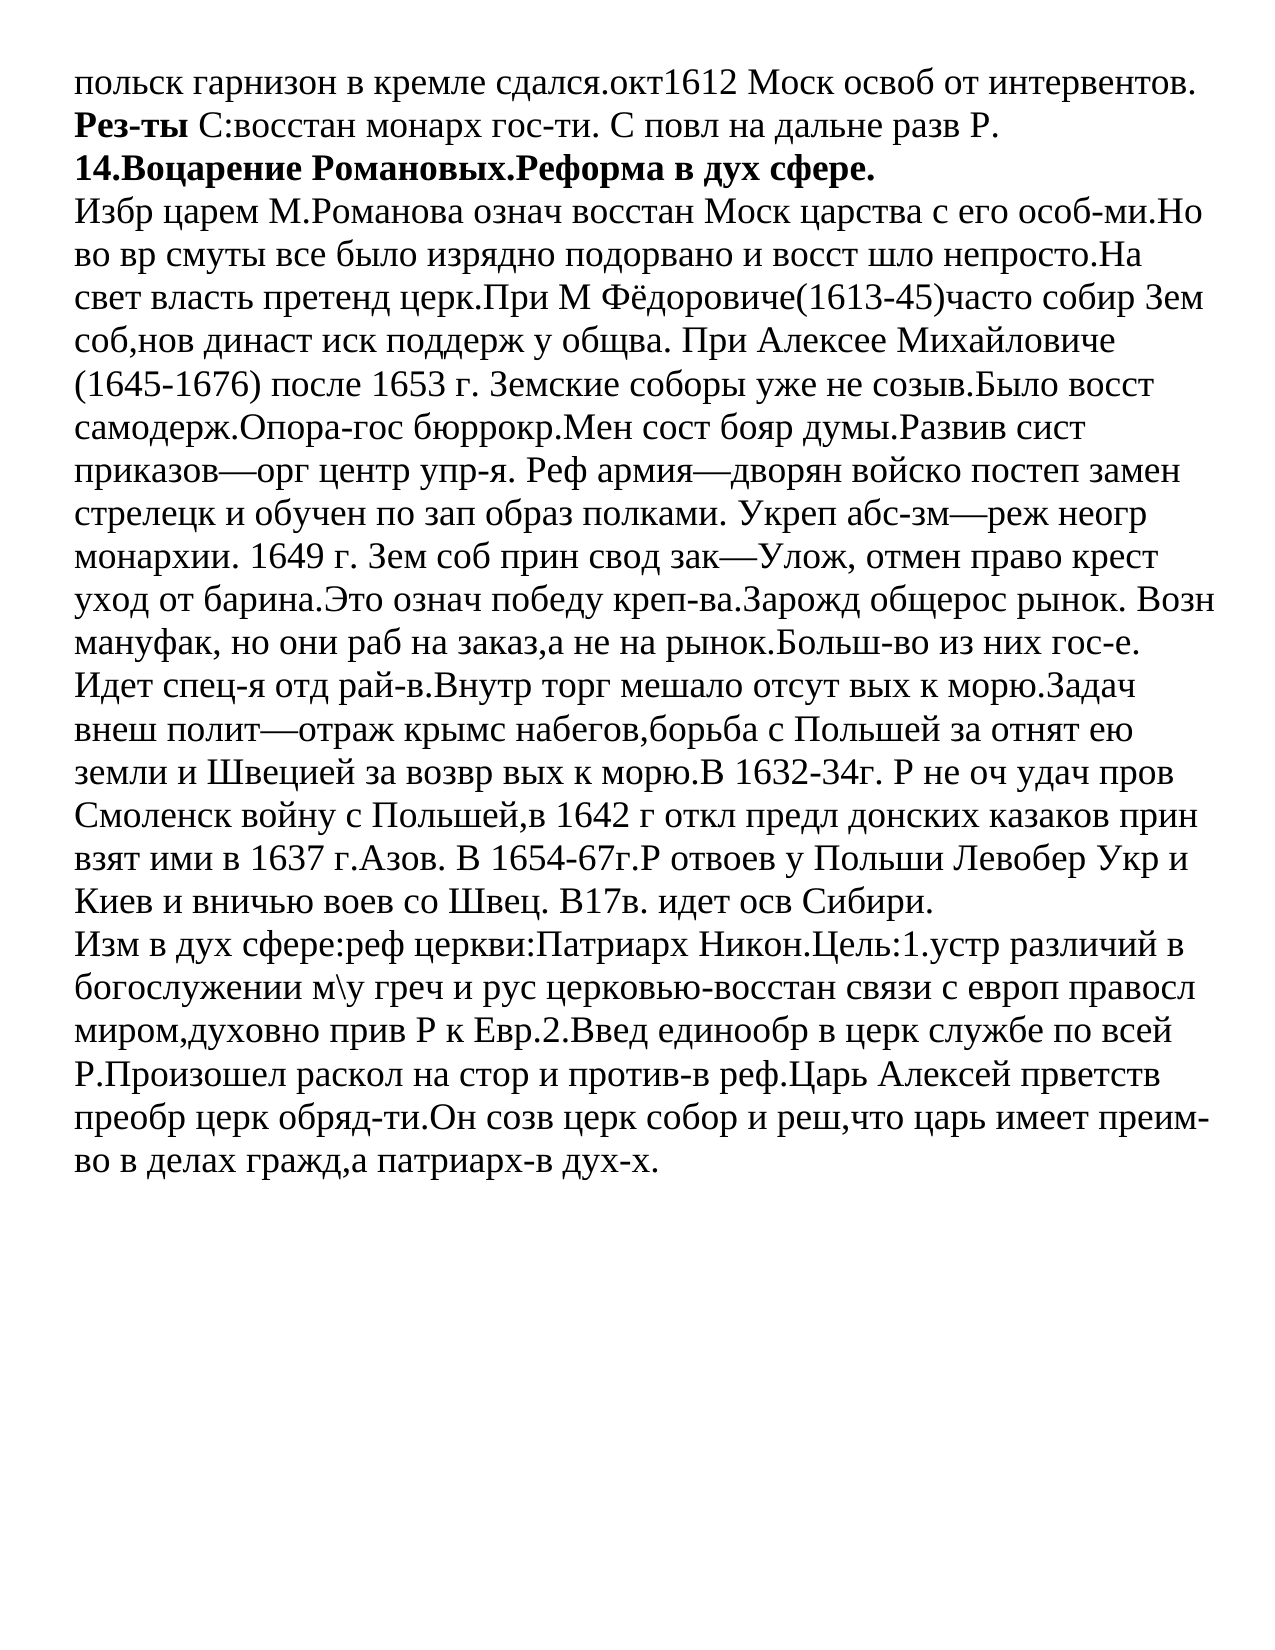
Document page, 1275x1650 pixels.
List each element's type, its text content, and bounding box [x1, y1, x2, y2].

text 14.Воцарение Романовых.Реформа в дух сфере. [74, 145, 1216, 188]
text Изм в дух сфере:реф церкви:Патриарх Никон.Цель:1.устр различий в богослужении м\у греч и рус церковью-восстан связи с европ правосл миром,духовно прив Р к Евр.2.Введ единообр в церк службе по всей Р.Произошел раскол на стор и против-в реф.Царь Алексей прветств преобр церк обряд-ти.Он созв церк собор и реш,что царь имеет преим-во в делах гражд,а патриарх-в дух-х. [74, 922, 1216, 1180]
text Избр царем М.Романова означ восстан Моск царства с его особ-ми.Но во вр смуты все было изрядно подорвано и восст шло непросто.На свет власть претенд церк.При М Фёдоровиче(1613-45)часто собир Зем соб,нов династ иск поддерж у общва. При Алексее Михайловиче (1645-1676) после 1653 г. Земские соборы уже не созыв.Было восст самодерж.Опора-гос бюррокр.Мен сост бояр думы.Развив сист приказов—орг центр упр-я. Реф армия—дворян войско постеп замен стрелецк и обучен по зап образ полками. Укреп абс-зм—реж неогр монархии. 1649 г. Зем соб прин свод зак—Улож, отмен право крест уход от барина.Это означ победу креп-ва.Зарожд общерос рынок. Возн мануфак, но они раб на заказ,а не на рынок.Больш-во из них гос-е. Идет спец-я отд рай-в.Внутр торг мешало отсут вых к морю.Задач внеш полит—отраж крымс набегов,борьба с Польшей за отнят ею земли и Швецией за возвр вых к морю.В 1632-34г. Р не оч удач пров Смоленск войну с Польшей,в 1642 г откл предл донских казаков прин взят ими в 1637 г.Азов. В 1654-67г.Р отвоев у Польши Левобер Укр и Киев и вничью воев со Швец. В17в. идет осв Сибири. [74, 188, 1216, 922]
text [74, 59, 1216, 145]
